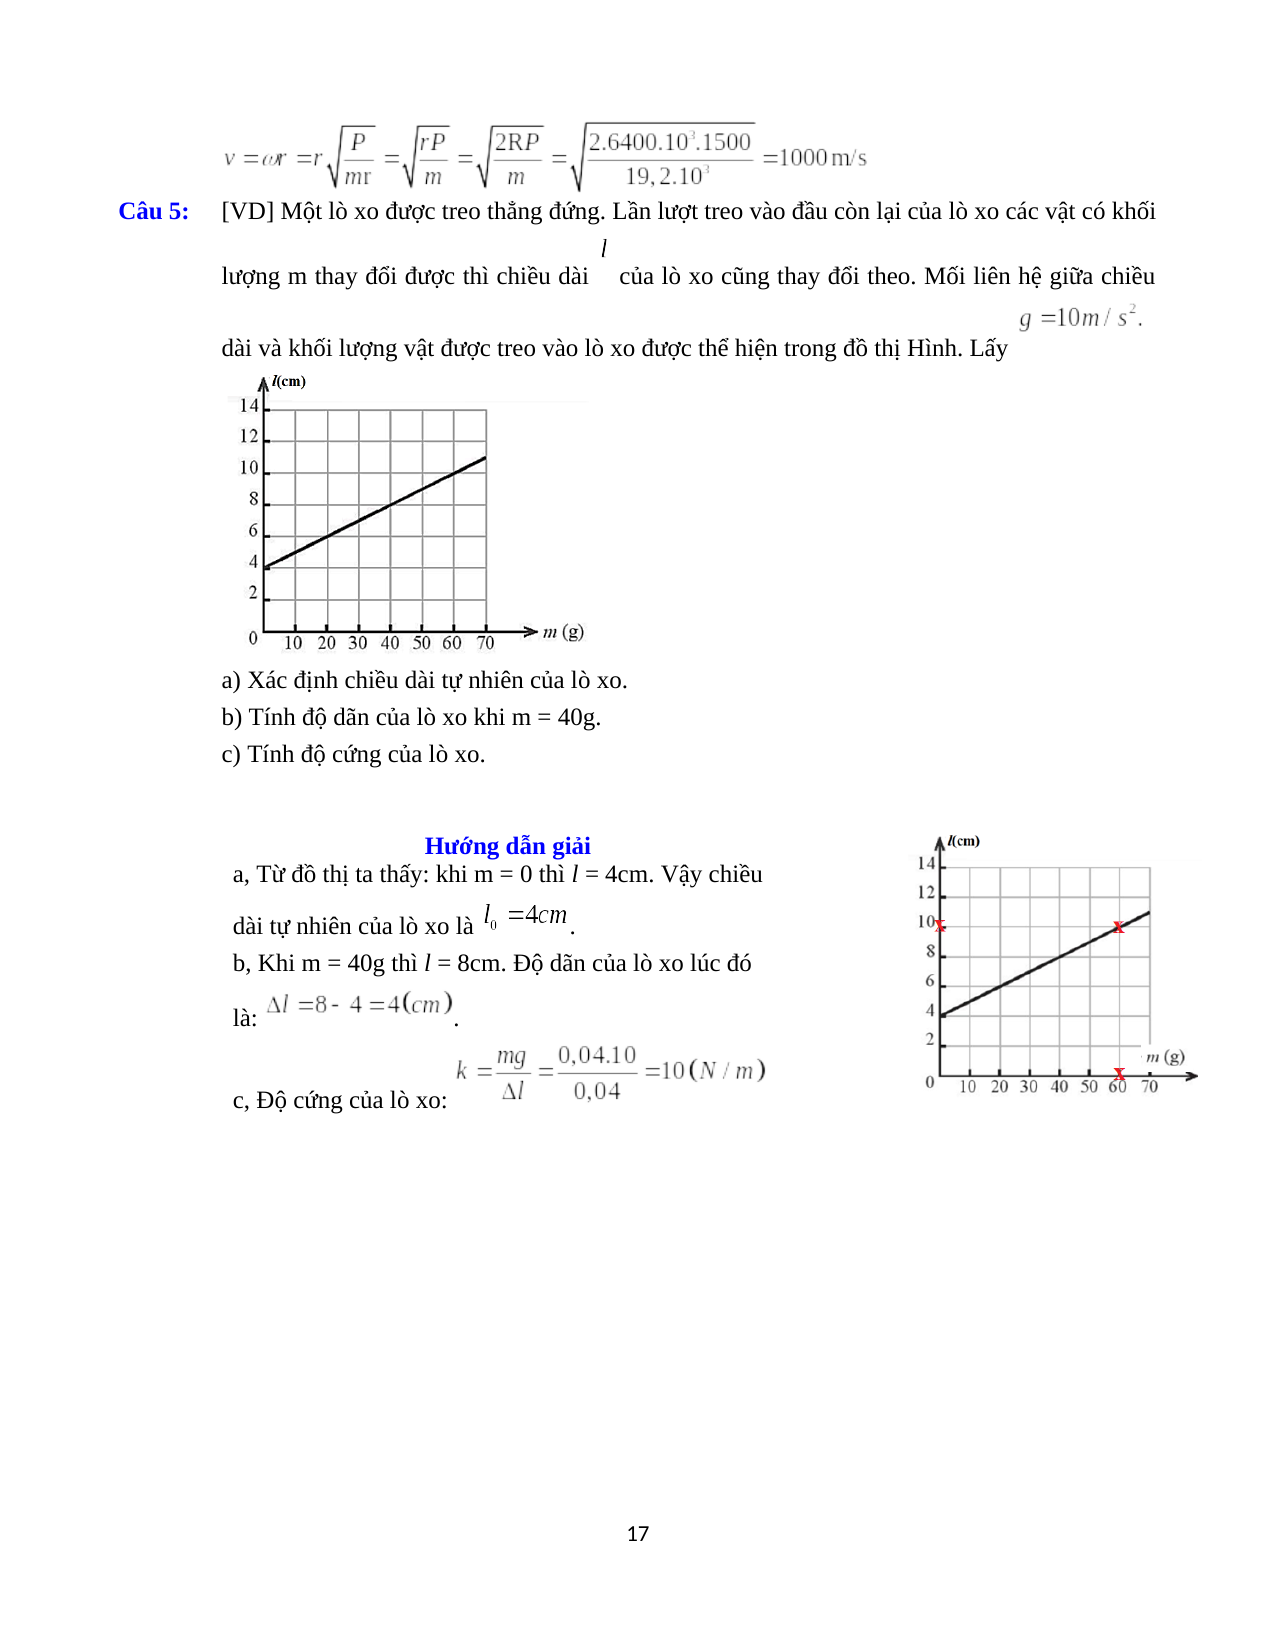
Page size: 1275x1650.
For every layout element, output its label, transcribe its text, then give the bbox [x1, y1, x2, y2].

list b) Tính độ dãn của lò xo khi m = 40g. [221, 702, 1157, 731]
list [VD] Một lò xo được treo thẳng đứng. Lần lượt treo vào đầu còn lại của lò xo các vật có khối lượng m thay đổi được thì chiều dài của lò xo cũng thay đổi theo. Mối liên hệ giữa chiều dài và khối lượng vật được treo vào lò xo được thể hiện trong đồ thị Hình. Lấy [118, 196, 1157, 362]
table_header Hướng dẫn giải a, Từ đồ thị ta thấy: khi m = 0 thì l = 4cm. Vậy chiều dài tự nhiên của lò xo là . b, Khi m = 40g thì l = 8cm. Độ dãn của lò xo lúc đó là: . c, Độ cứng của lò xo: [118, 831, 794, 1123]
list a) Xác định chiều dài tự nhiên của lò xo. [221, 665, 1157, 694]
picture [908, 830, 1202, 1098]
table_header [794, 831, 1275, 1123]
list c) Tính độ cứng của lò xo. [221, 739, 1157, 768]
picture [221, 370, 589, 657]
